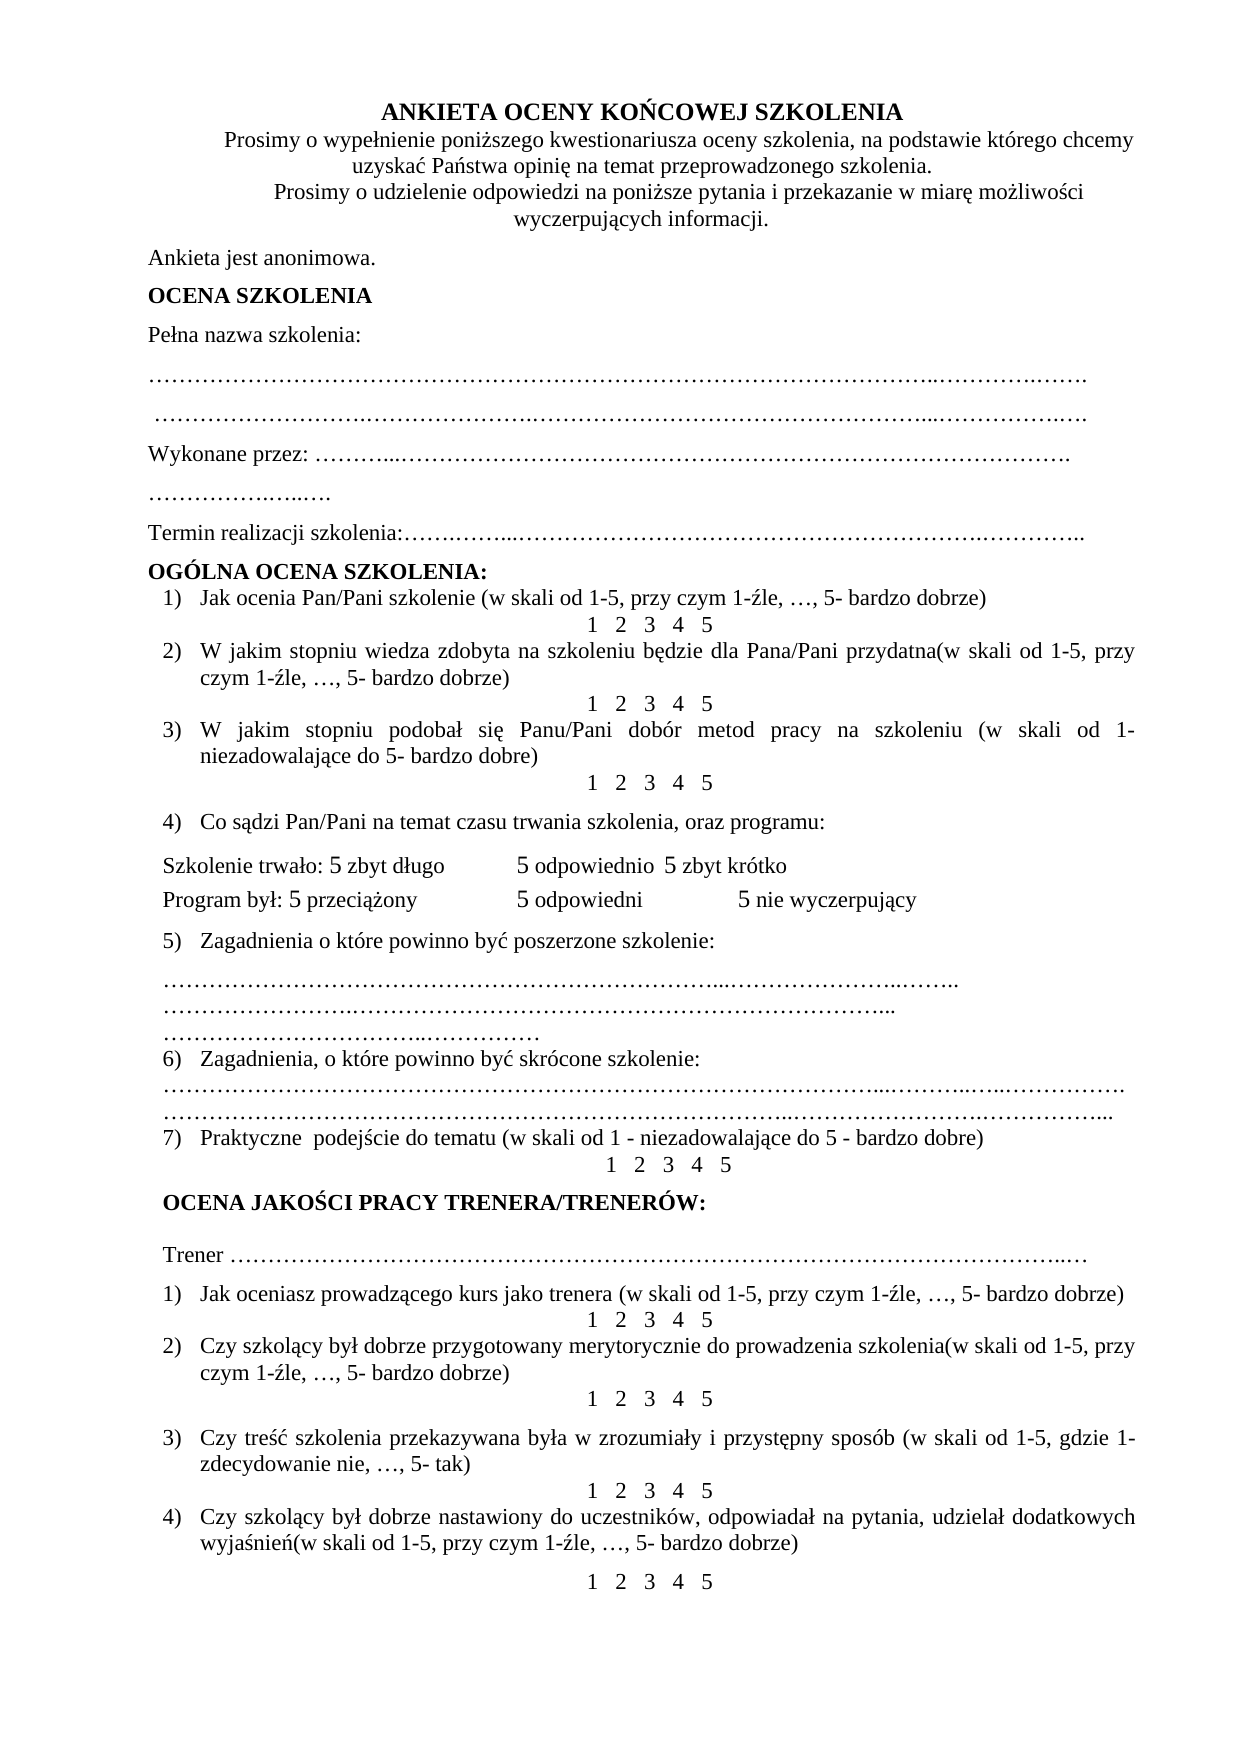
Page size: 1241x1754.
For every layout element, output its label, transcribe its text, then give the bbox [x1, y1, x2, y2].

text Program był:  przeciążony  odpowiedni  nie wyczerpujący [162, 881, 1137, 915]
list Zagadnienia, o które powinno być skrócone szkolenie: [162, 1045, 1137, 1072]
text 1 2 3 4 5 [162, 1477, 1137, 1503]
list Czy treść szkolenia przekazywana była w zrozumiały i przystępny sposób (w skali od 1-5, gdzie 1- zdecydowanie nie, …, 5- tak) [162, 1424, 1137, 1477]
text OGÓLNA OCENA SZKOLENIA: [148, 558, 1137, 584]
list 1 2 3 4 5 [200, 1151, 1137, 1177]
text ANKIETA OCENY KOŃCOWEJ SZKOLENIA [148, 97, 1137, 126]
list Czy szkolący był dobrze przygotowany merytorycznie do prowadzenia szkolenia(w skali od 1-5, przy czym 1-źle, …, 5- bardzo dobrze) [162, 1332, 1137, 1385]
text …………………………………………………………………………………...………..…..…………….………………………………………………………………………..…………………….……………... [162, 1072, 1137, 1124]
text 1 2 3 4 5 [162, 769, 1137, 795]
list Jak oceniasz prowadzącego kurs jako trenera (w skali od 1-5, przy czym 1-źle, …, 5- bardzo dobrze) [162, 1280, 1137, 1306]
text OCENA JAKOŚCI PRACY TRENERA/TRENERÓW: [162, 1189, 1137, 1216]
list Czy szkolący był dobrze nastawiony do uczestników, odpowiadał na pytania, udzielał dodatkowych wyjaśnień(w skali od 1-5, przy czym 1-źle, …, 5- bardzo dobrze) [162, 1503, 1137, 1556]
text Trener ………………………………………………………………………………………………..… [162, 1241, 1137, 1267]
text 1 2 3 4 5 [162, 690, 1137, 716]
text Wykonane przez: ………...…………………………………………………………………………….…………….…..…. [148, 440, 1137, 506]
text 1 2 3 4 5 [162, 1568, 1137, 1594]
text Szkolenie trwało:  zbyt długo  odpowiednio  zbyt krótko [162, 847, 1137, 881]
list W jakim stopniu wiedza zdobyta na szkoleniu będzie dla Pana/Pani przydatna(w skali od 1-5, przy czym 1-źle, …, 5- bardzo dobrze) [162, 637, 1137, 690]
list W jakim stopniu podobał się Panu/Pani dobór metod pracy na szkoleniu (w skali od 1-niezadowalające do 5- bardzo dobre) [162, 716, 1137, 769]
text 1 2 3 4 5 [162, 611, 1137, 637]
text Prosimy o udzielenie odpowiedzi na poniższe pytania i przekazanie w miarę możliwości wyczerpujących informacji. [148, 178, 1137, 231]
text ………………………………………………………………...…………………..……..…………………….……………………………………………………………...……………………………..…………… [162, 966, 1137, 1045]
text OCENA SZKOLENIA [148, 282, 1137, 309]
list Zagadnienia o które powinno być poszerzone szkolenie: [162, 927, 1137, 954]
text Prosimy o wypełnienie poniższego kwestionariusza oceny szkolenia, na podstawie którego chcemy uzyskać Państwa opinię na temat przeprowadzonego szkolenia. [148, 126, 1137, 178]
text Termin realizacji szkolenia:…….……...…………………………………………………….………….. [148, 519, 1137, 545]
list Jak ocenia Pan/Pani szkolenie (w skali od 1-5, przy czym 1-źle, …, 5- bardzo dobrze) [162, 584, 1137, 611]
text ……………………….………………….……………………………………………...…………….…. [148, 400, 1137, 427]
list Praktyczne podejście do tematu (w skali od 1 - niezadowalające do 5 - bardzo dobre) [162, 1124, 1137, 1151]
text Pełna nazwa szkolenia: …………………………………………………………………………………………..………….……. [148, 321, 1137, 387]
text Ankieta jest anonimowa. [148, 243, 1137, 270]
text 1 2 3 4 5 [162, 1385, 1137, 1411]
list Co sądzi Pan/Pani na temat czasu trwania szkolenia, oraz programu: [162, 808, 1137, 834]
text 1 2 3 4 5 [162, 1306, 1137, 1332]
